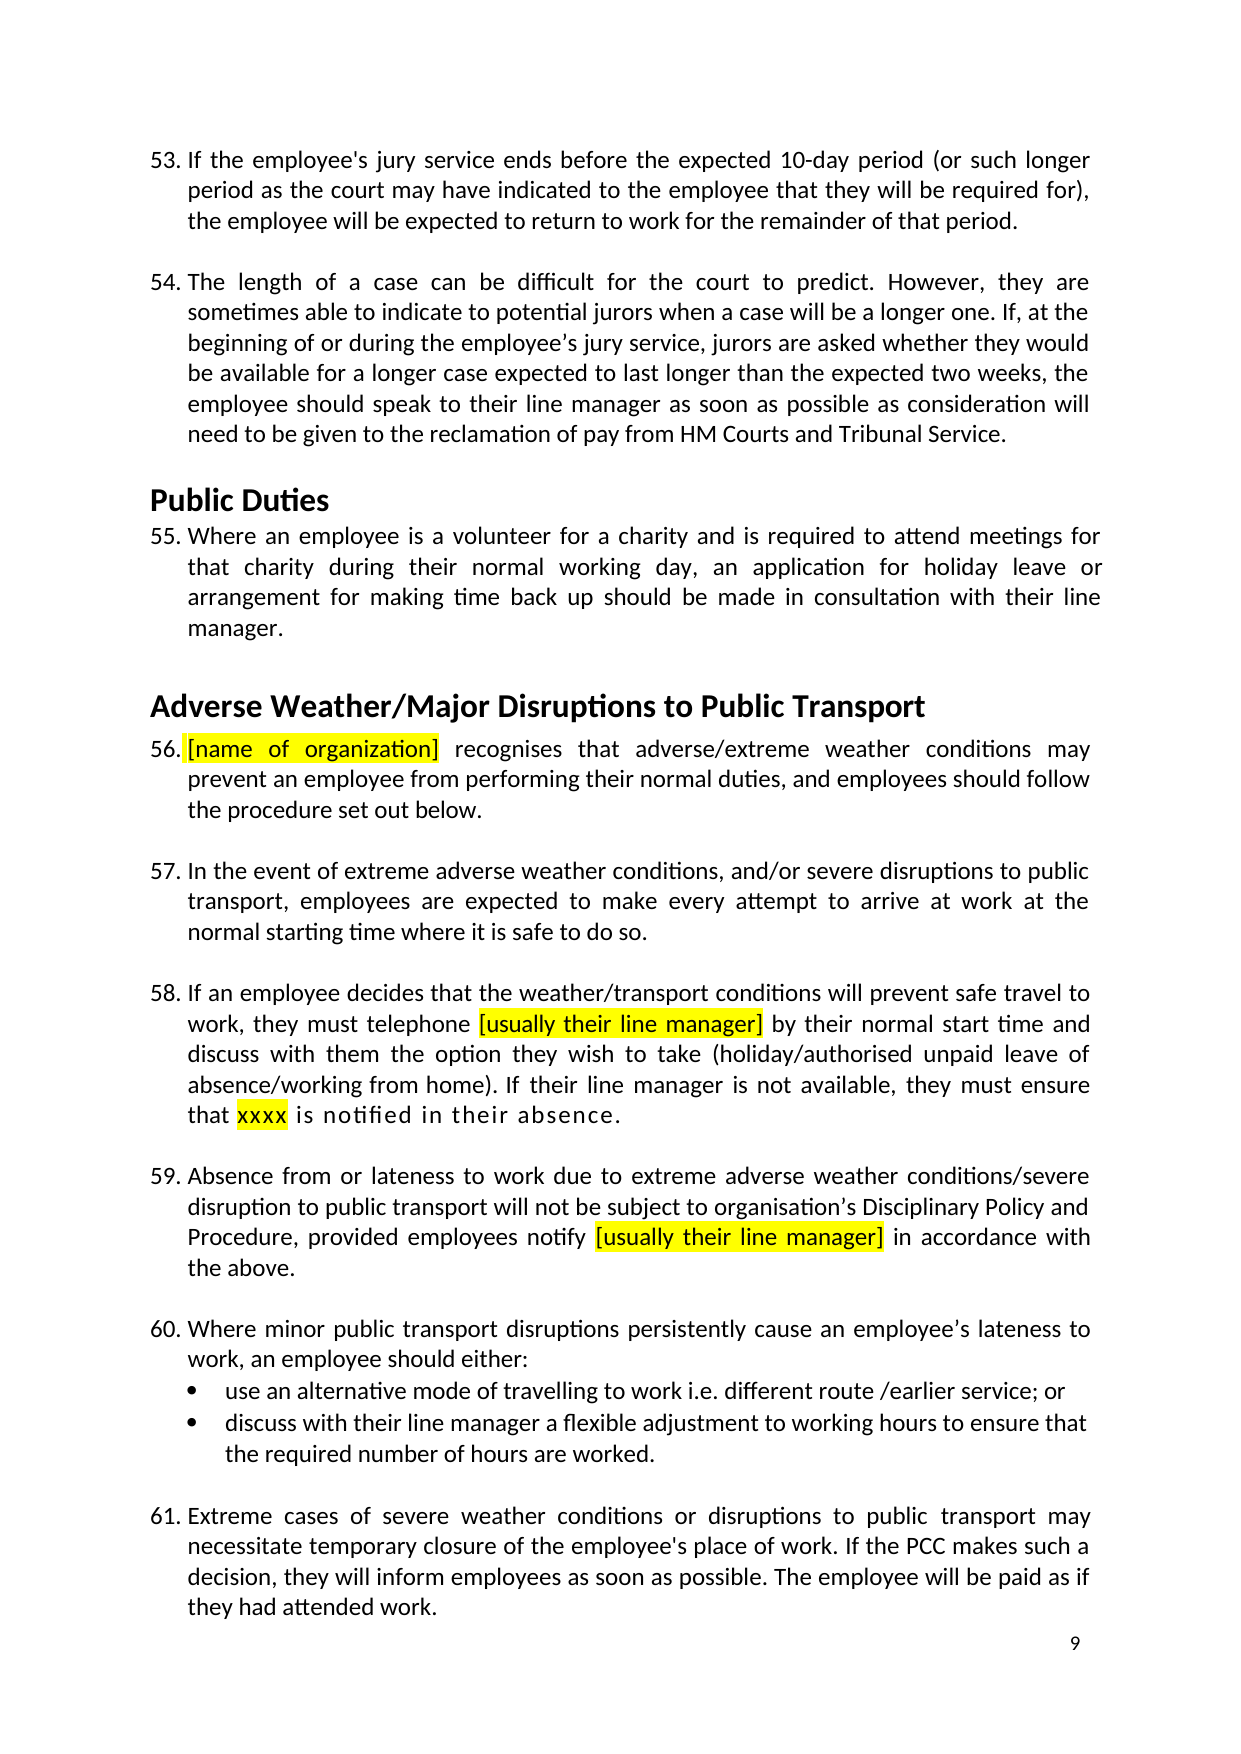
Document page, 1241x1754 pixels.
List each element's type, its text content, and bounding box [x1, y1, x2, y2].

list Where an employee is a volunteer for a charity and is required to attend meetings for that charity during their normal working day, an application for holiday leave or arrangement for making time back up should be made in consultation with their line manager. [150, 520, 1103, 642]
list Extreme cases of severe weather conditions or disruptions to public transport may necessitate temporary closure of the employee's place of work. If the PCC makes such a decision, they will inform employees as soon as possible. The employee will be paid as if they had attended work. [150, 1500, 1091, 1622]
list discuss with their line manager a flexible adjustment to working hours to ensure that the required number of hours are worked. [187, 1406, 1103, 1469]
subtitle Public Duties [150, 479, 1103, 520]
list The length of a case can be difficult for the court to predict. However, they are sometimes able to indicate to potential jurors when a case will be a longer one. If, at the beginning of or during the employee’s jury service, jurors are asked whether they would be available for a longer case expected to last longer than the expected two weeks, the employee should speak to their line manager as soon as possible as consideration will need to be given to the reclamation of pay from HM Courts and Tribunal Service. [150, 266, 1091, 449]
subtitle Adverse Weather/Major Disruptions to Public Transport [150, 685, 1103, 726]
list If an employee decides that the weather/transport conditions will prevent safe travel to work, they must telephone [usually their line manager] by their normal start time and discuss with them the option they wish to take (holiday/authorised unpaid leave of absence/working from home). If their line manager is not available, they must ensure that xxxx is notified in their absence. [150, 977, 1091, 1130]
list If the employee's jury service ends before the expected 10-day period (or such longer period as the court may have indicated to the employee that they will be required for), the employee will be expected to return to work for the remainder of that period. [150, 144, 1091, 235]
list use an alternative mode of travelling to work i.e. different route /earlier service; or [187, 1374, 1103, 1406]
list [name of organization] recognises that adverse/extreme weather conditions may prevent an employee from performing their normal duties, and employees should follow the procedure set out below. [150, 733, 1091, 824]
list In the event of extreme adverse weather conditions, and/or severe disruptions to public transport, employees are expected to make every attempt to arrive at work at the normal starting time where it is safe to do so. [150, 855, 1091, 947]
list Absence from or lateness to work due to extreme adverse weather conditions/severe disruption to public transport will not be subject to organisation’s Disciplinary Policy and Procedure, provided employees notify [usually their line manager] in accordance with the above. [150, 1160, 1091, 1282]
list Where minor public transport disruptions persistently cause an employee’s lateness to work, an employee should either: [150, 1313, 1091, 1374]
